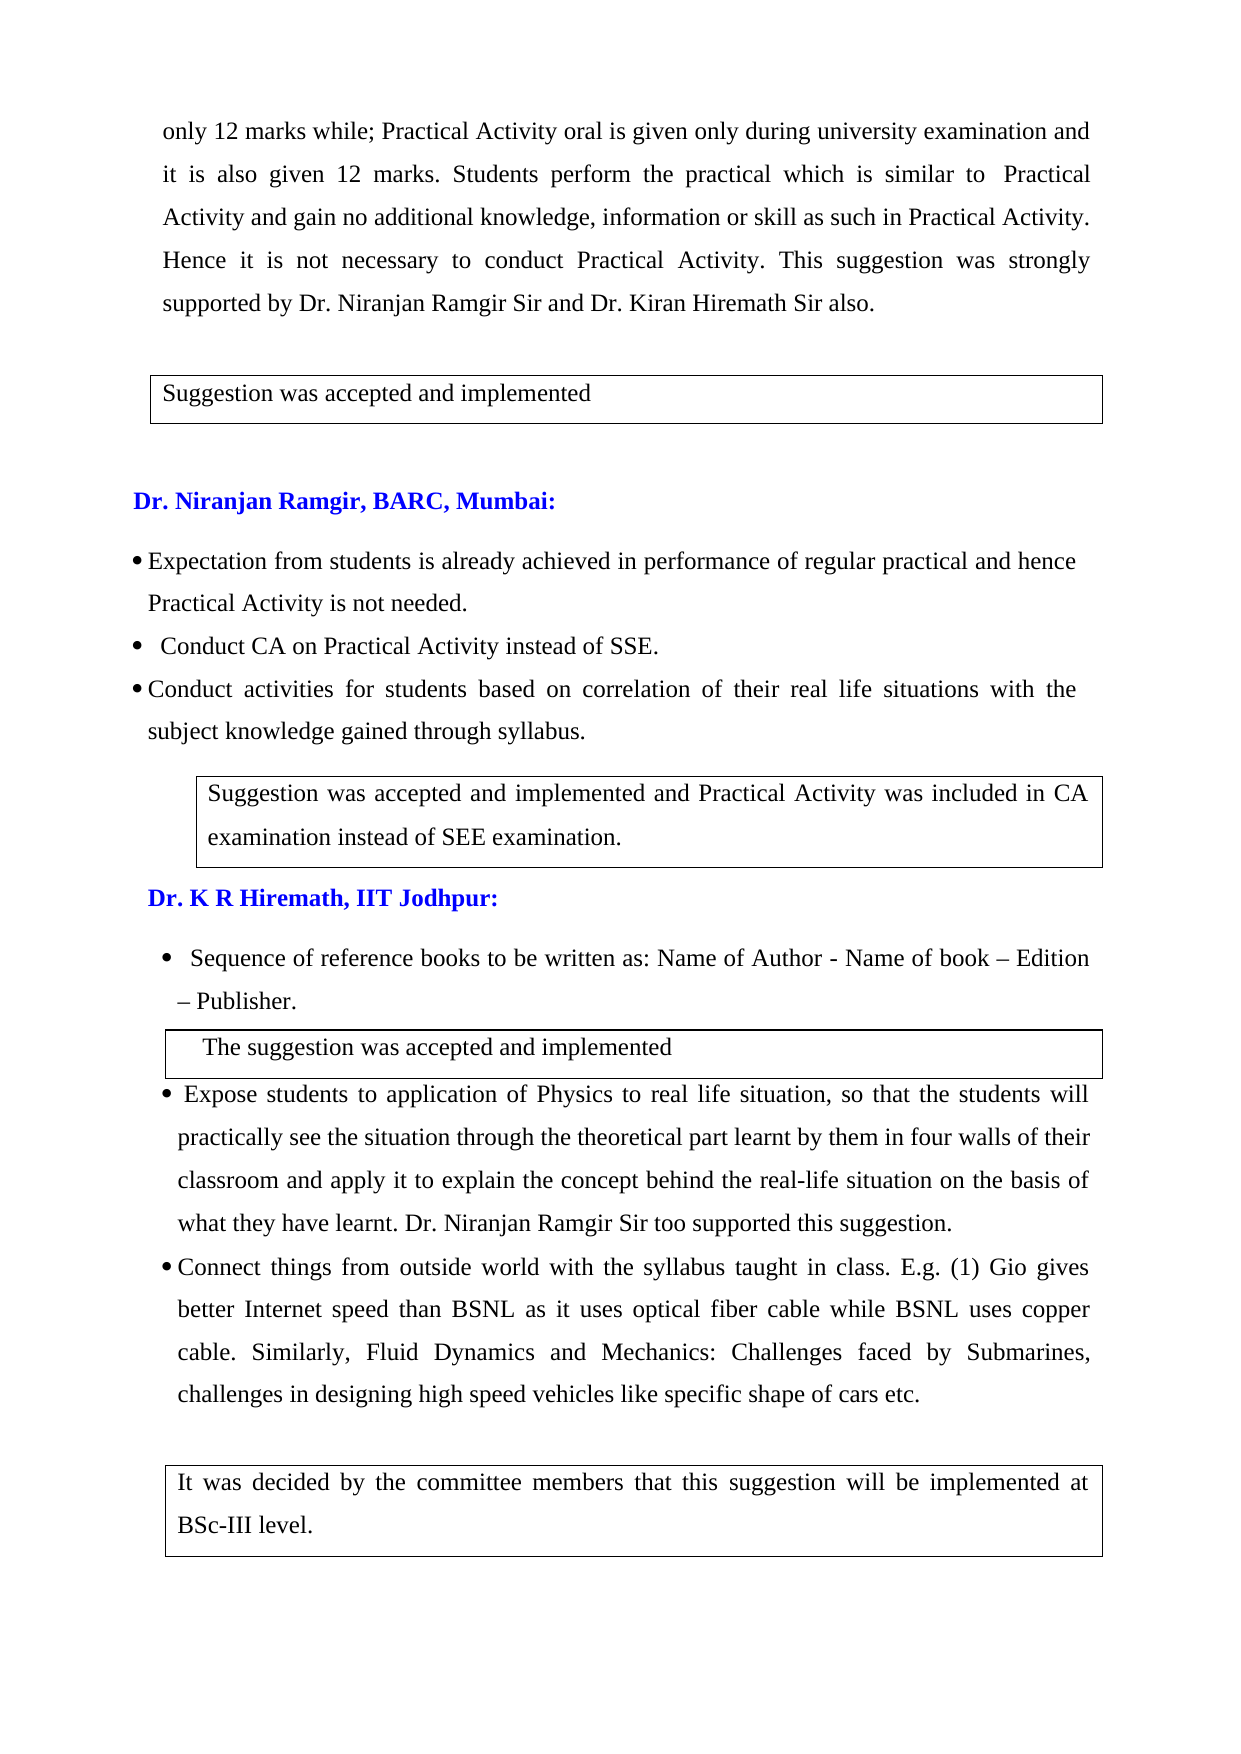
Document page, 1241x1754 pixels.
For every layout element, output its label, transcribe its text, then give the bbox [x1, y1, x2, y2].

text Dr. K R Hiremath, IIT Jodhpur: [148, 786, 1151, 912]
text Dr. Niranjan Ramgir, BARC, Mumbai: [133, 486, 1151, 515]
text – Publisher. [177, 986, 1151, 1015]
list Conduct CA on Practical Activity instead of SSE. [133, 631, 1151, 660]
text practically see the situation through the theoretical part learnt by them in four walls of their classroom and apply it to explain the concept behind the real-life situation on the basis of what they have learnt. Dr. Niranjan Ramgir Sir too supported this suggestion. [177, 1122, 1091, 1237]
list Connect things from outside world with the syllabus taught in class. E.g. (1) Gio gives better Internet speed than BSNL as it uses optical fiber cable while BSNL uses copper cable. Similarly, Fluid Dynamics and Mechanics: Challenges faced by Submarines, challenges in designing high speed vehicles like specific shape of cars etc. [162, 1252, 1091, 1408]
list Expose students to application of Physics to real life situation, so that the students will [162, 1025, 1151, 1108]
list Conduct activities for students based on correlation of their real life situations with the subject knowledge gained through syllabus. [133, 674, 1090, 745]
list Expectation from students is already achieved in performance of regular practical and hence Practical Activity is not needed. [133, 546, 1090, 617]
text only 12 marks while; Practical Activity oral is given only during university examination and it is also given 12 marks. Students perform the practical which is similar to Practical Activity and gain no additional knowledge, information or skill as such in Practical Activity. Hence it is not necessary to conduct Practical Activity. This suggestion was strongly supported by Dr. Niranjan Ramgir Sir and Dr. Kiran Hiremath Sir also. [162, 116, 1091, 317]
list Sequence of reference books to be written as: Name of Author - Name of book – Edition [162, 943, 1151, 972]
